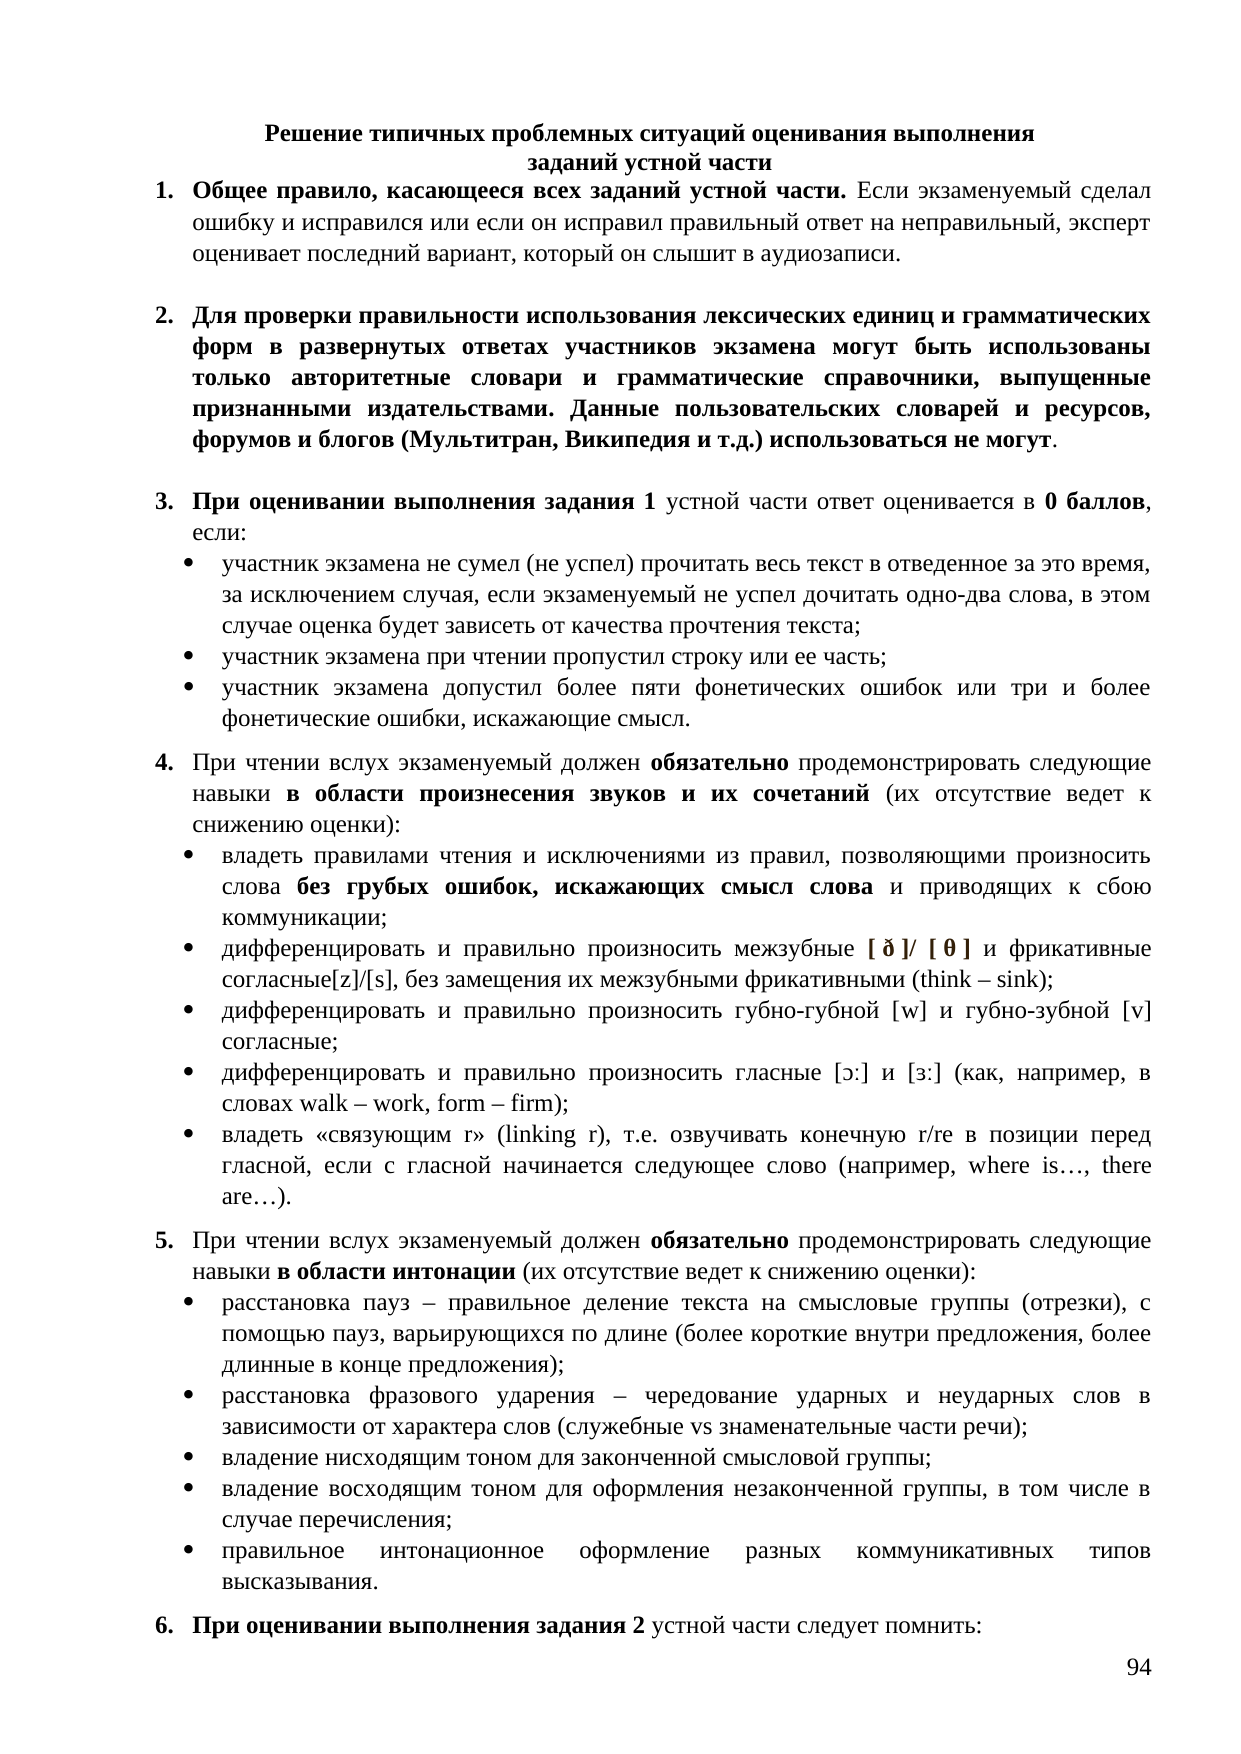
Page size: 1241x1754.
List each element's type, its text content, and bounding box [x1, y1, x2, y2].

list владение восходящим тоном для оформления незаконченной группы, в том числе в случае перечисления; [184, 1473, 1152, 1533]
list расстановка фразового ударения – чередование ударных и неударных слов в зависимости от характера слов (служебные vs знаменательные части речи); [184, 1380, 1152, 1440]
list участник экзамена допустил более пяти фонетических ошибок или три и более фонетические ошибки, искажающие смысл. [184, 672, 1152, 732]
list участник экзамена при чтении пропустил строку или ее часть; [184, 641, 1152, 670]
list Общее правило, касающееся всех заданий устной части. Если экзаменуемый сделал ошибку и исправился или если он исправил правильный ответ на неправильный, эксперт оценивает последний вариант, который он слышит в аудиозаписи. [155, 176, 1152, 266]
list При чтении вслух экзаменуемый должен обязательно продемонстрировать следующие навыки в области произнесения звуков и их сочетаний (их отсутствие ведет к снижению оценки): [155, 747, 1152, 838]
list дифференцировать и правильно произносить губно-губной [w] и губно-зубной [v] согласные; [184, 995, 1152, 1055]
list участник экзамена не сумел (не успел) прочитать весь текст в отведенное за это время, за исключением случая, если экзаменуемый не успел дочитать одно-два слова, в этом случае оценка будет зависеть от качества прочтения текста; [184, 548, 1152, 639]
list Для проверки правильности использования лексических единиц и грамматических форм в развернутых ответах участников экзамена могут быть использованы только авторитетные словари и грамматические справочники, выпущенные признанными издательствами. Данные пользовательских словарей и ресурсов, форумов и блогов (Мультитран, Википедия и т.д.) использоваться не могут. [155, 300, 1152, 453]
list При чтении вслух экзаменуемый должен обязательно продемонстрировать следующие навыки в области интонации (их отсутствие ведет к снижению оценки): [155, 1225, 1152, 1285]
list При оценивании выполнения задания 2 устной части следует помнить: [155, 1610, 1152, 1639]
list При оценивании выполнения задания 1 устной части ответ оценивается в 0 баллов, если: [155, 486, 1152, 546]
list владение нисходящим тоном для законченной смысловой группы; [184, 1442, 1152, 1471]
text заданий устной части [148, 147, 1152, 176]
list расстановка пауз – правильное деление текста на смысловые группы (отрезки), с помощью пауз, варьирующихся по длине (более короткие внутри предложения, более длинные в конце предложения); [184, 1287, 1152, 1378]
text Решение типичных проблемных ситуаций оценивания выполнения [148, 118, 1152, 147]
list владеть правилами чтения и исключениями из правил, позволяющими произносить слова без грубых ошибок, искажающих смысл слова и приводящих к сбою коммуникации; [184, 840, 1152, 931]
list дифференцировать и правильно произносить межзубные [ ð ]/ [ θ ] и фрикативные согласные[z]/[s], без замещения их межзубными фрикативными (think – sink); [184, 933, 1152, 993]
list правильное интонационное оформление разных коммуникативных типов высказывания. [184, 1535, 1152, 1595]
list владеть «связующим r» (linking r), т.е. озвучивать конечную r/re в позиции перед гласной, если с гласной начинается следующее слово (например, where is…, there are…). [184, 1119, 1152, 1210]
list дифференцировать и правильно произносить гласные [ɔː] и [ɜː] (как, например, в словах walk – work, form – firm); [184, 1057, 1152, 1117]
